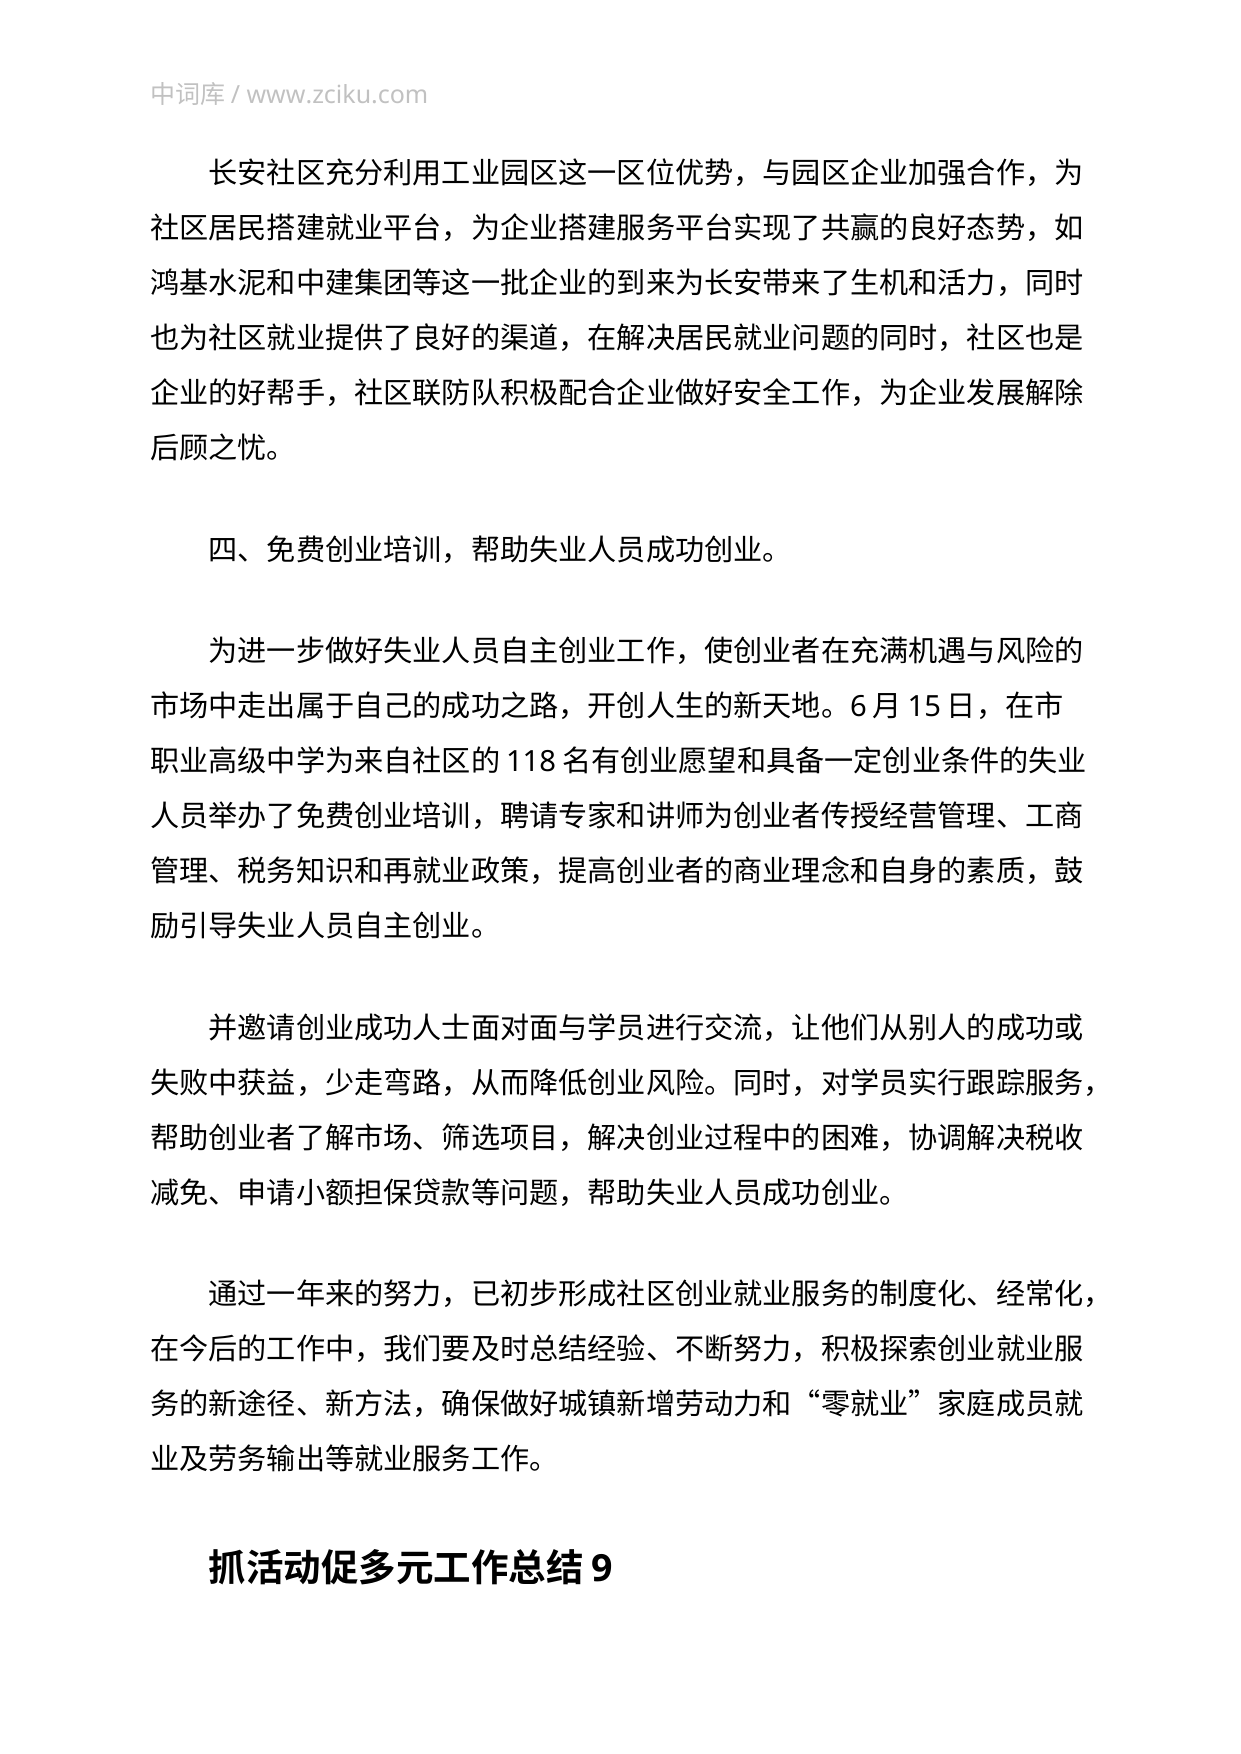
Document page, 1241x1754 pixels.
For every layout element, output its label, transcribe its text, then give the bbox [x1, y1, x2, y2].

text 并邀请创业成功人士面对面与学员进行交流，让他们从别人的成功或失败中获益，少走弯路，从而降低创业风险。同时，对学员实行跟踪服务，帮助创业者了解市场、筛选项目，解决创业过程中的困难，协调解决税收减免、申请小额担保贷款等问题，帮助失业人员成功创业。 [150, 1004, 1090, 1211]
text 抓活动促多元工作总结9 [150, 1537, 1090, 1592]
text 为进一步做好失业人员自主创业工作，使创业者在充满机遇与风险的市场中走出属于自己的成功之路，开创人生的新天地。6月15日，在市职业高级中学为来自社区的118名有创业愿望和具备一定创业条件的失业人员举办了免费创业培训，聘请专家和讲师为创业者传授经营管理、工商管理、税务知识和再就业政策，提高创业者的商业理念和自身的素质，鼓励引导失业人员自主创业。 [150, 628, 1090, 945]
text 长安社区充分利用工业园区这一区位优势，与园区企业加强合作，为社区居民搭建就业平台，为企业搭建服务平台实现了共赢的良好态势，如鸿基水泥和中建集团等这一批企业的到来为长安带来了生机和活力，同时也为社区就业提供了良好的渠道，在解决居民就业问题的同时，社区也是企业的好帮手，社区联防队积极配合企业做好安全工作，为企业发展解除后顾之忧。 [150, 150, 1090, 467]
text 四、免费创业培训，帮助失业人员成功创业。 [150, 526, 1090, 568]
text 通过一年来的努力，已初步形成社区创业就业服务的制度化、经常化，在今后的工作中，我们要及时总结经验、不断努力，积极探索创业就业服务的新途径、新方法，确保做好城镇新增劳动力和“零就业”家庭成员就业及劳务输出等就业服务工作。 [150, 1271, 1090, 1478]
